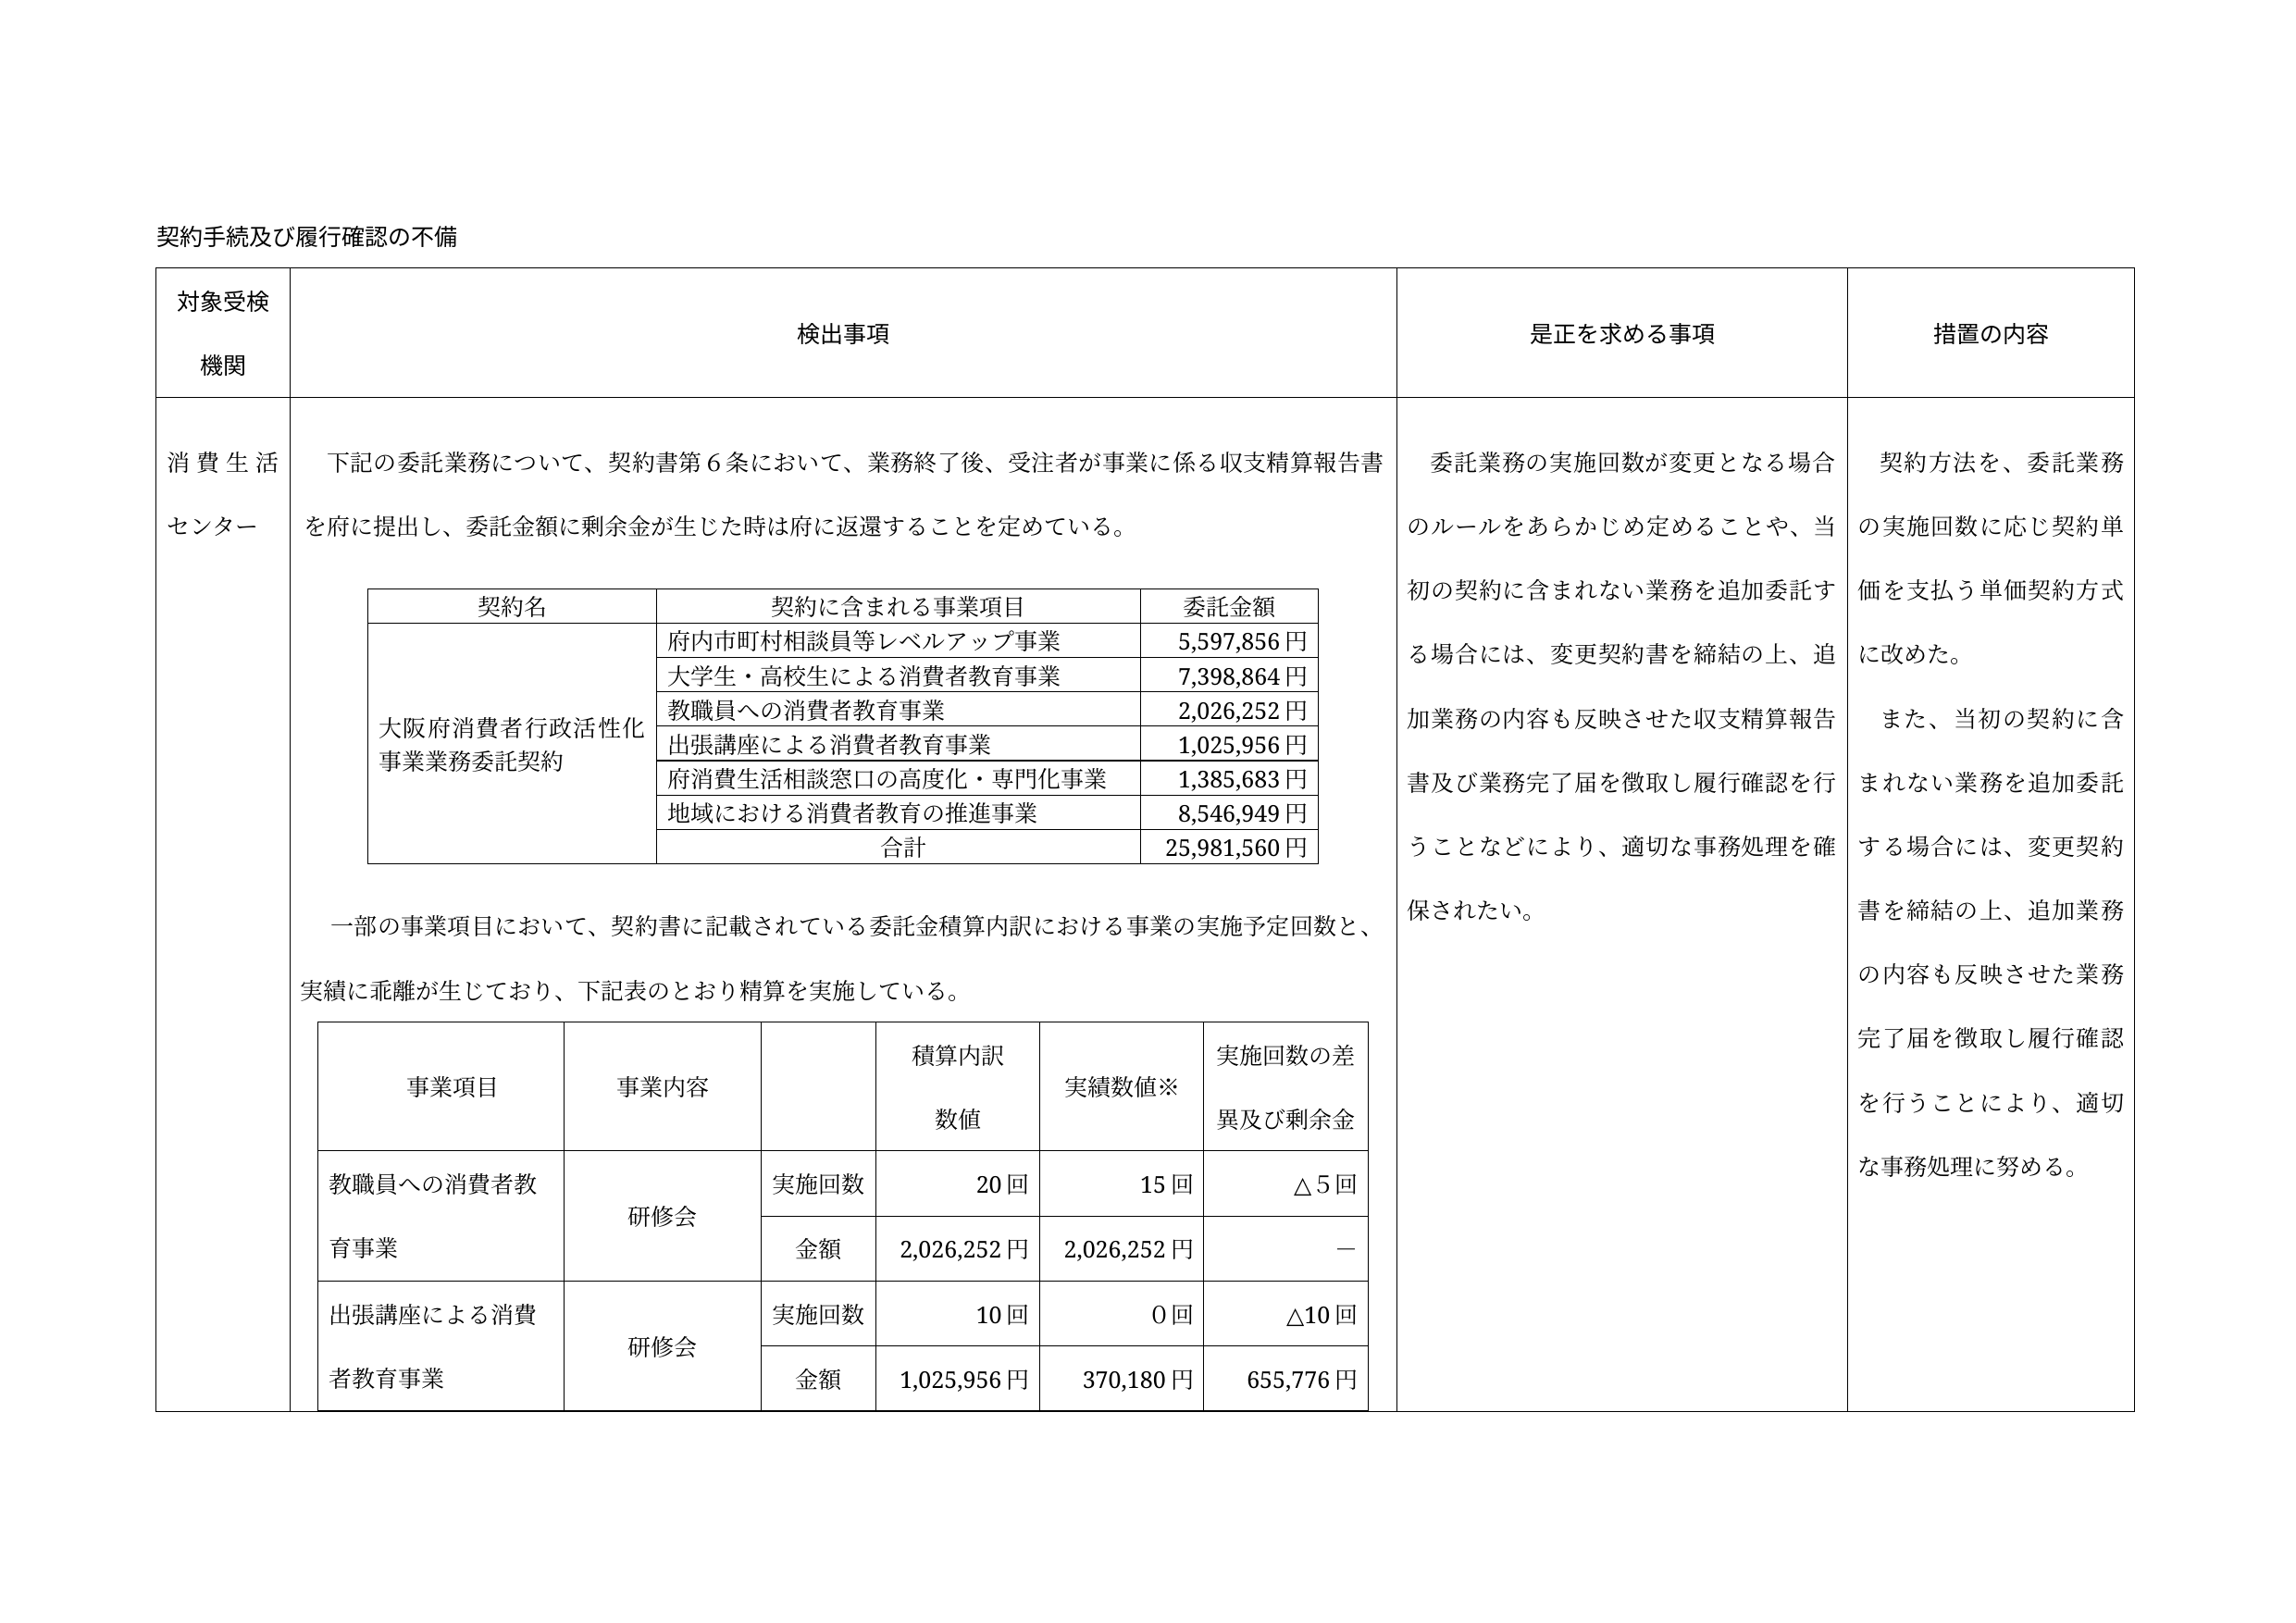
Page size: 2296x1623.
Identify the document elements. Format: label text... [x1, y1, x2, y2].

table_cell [1848, 398, 2134, 1411]
table_header 是正を求める事項 [1397, 268, 1847, 396]
table_header 対象受検機関 [156, 268, 290, 396]
table_header 措置の内容 [1848, 268, 2134, 396]
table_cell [291, 398, 1396, 1411]
table_header 検出事項 [291, 268, 1396, 396]
text 契約手続及び履行確認の不備 [156, 204, 2131, 267]
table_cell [1397, 398, 1847, 1411]
table_cell 消費生活センター [156, 398, 290, 1411]
